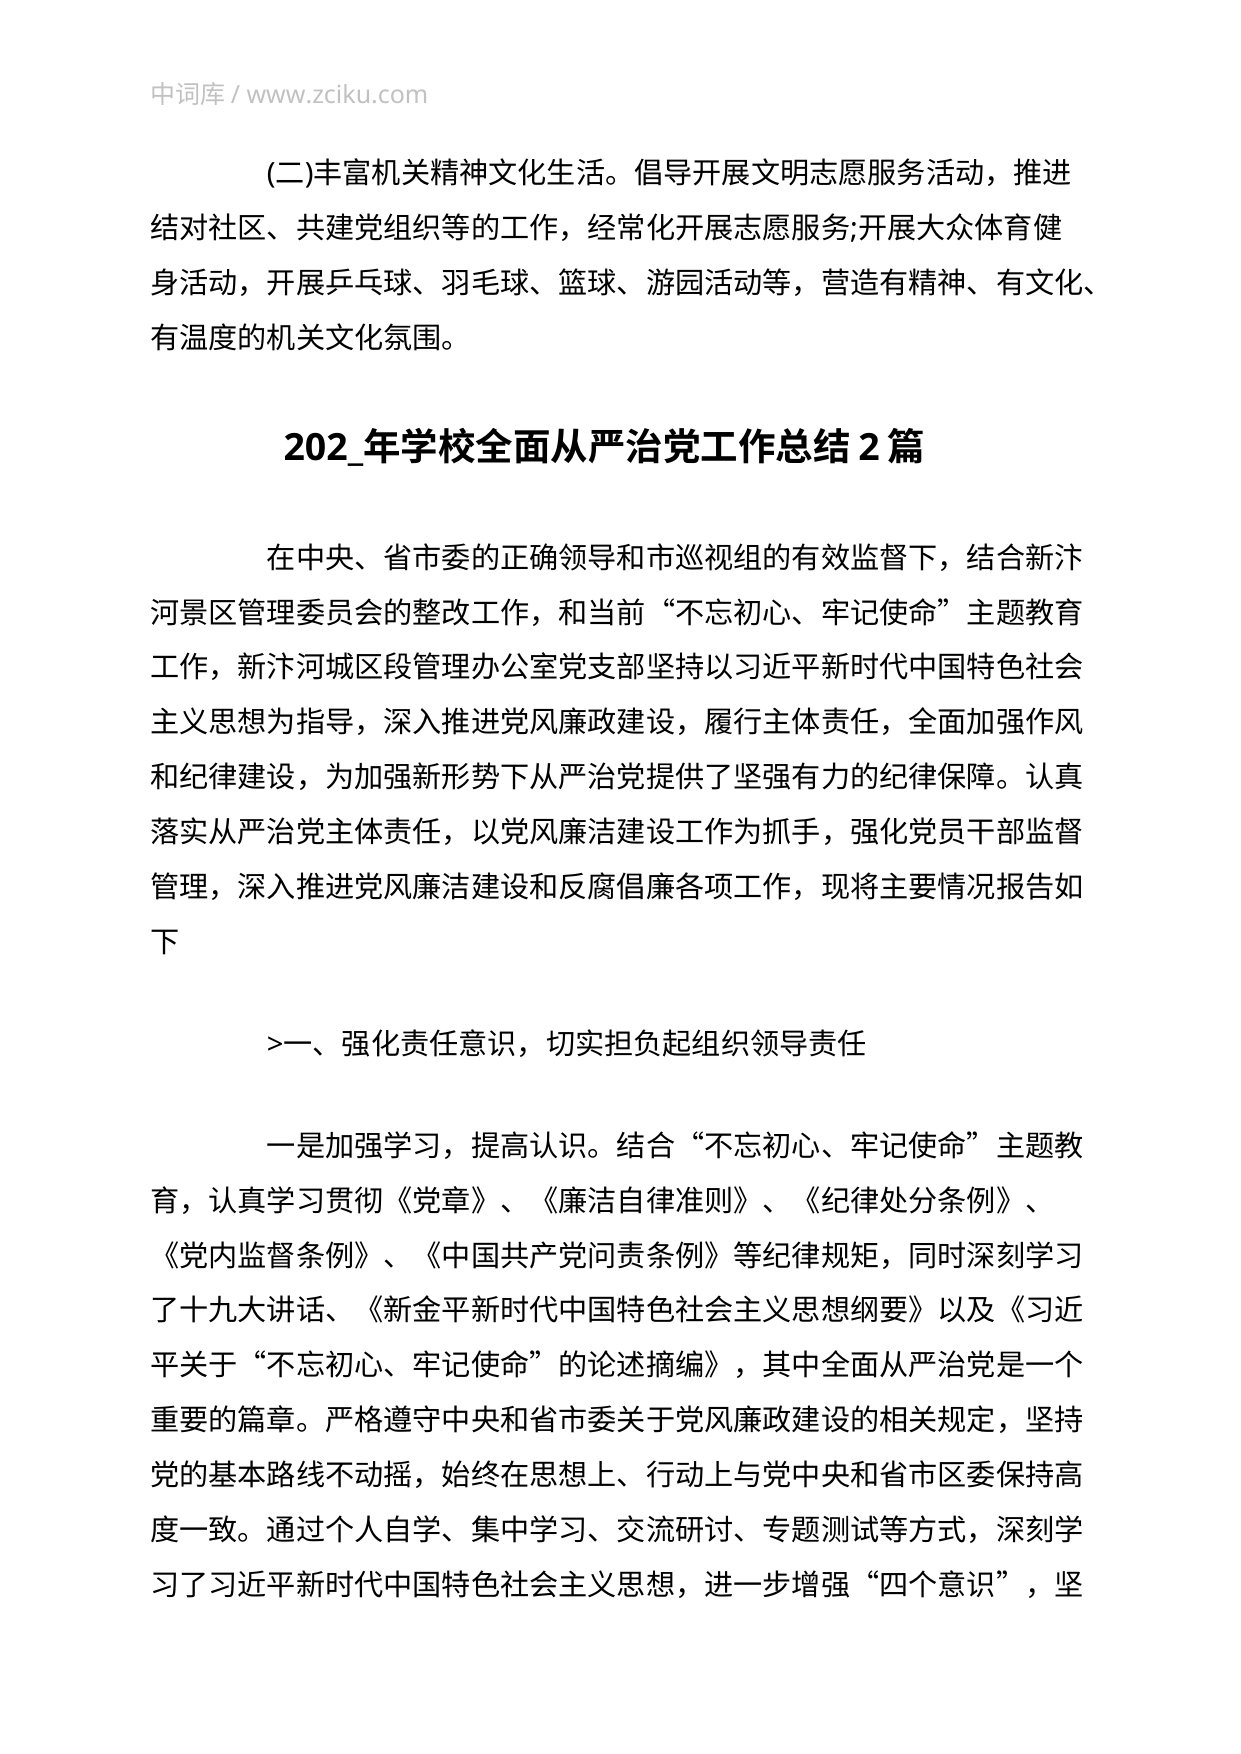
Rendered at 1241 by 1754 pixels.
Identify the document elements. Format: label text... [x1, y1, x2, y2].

text (二)丰富机关精神文化生活。倡导开展文明志愿服务活动，推进结对社区、共建党组织等的工作，经常化开展志愿服务;开展大众体育健身活动，开展乒乓球、羽毛球、篮球、游园活动等，营造有精神、有文化、有温度的机关文化氛围。 [150, 150, 1090, 357]
text >一、强化责任意识，切实担负起组织领导责任 [150, 1020, 1090, 1063]
text 在中央、省市委的正确领导和市巡视组的有效监督下，结合新汴河景区管理委员会的整改工作，和当前“不忘初心、牢记使命”主题教育工作，新汴河城区段管理办公室党支部坚持以习近平新时代中国特色社会主义思想为指导，深入推进党风廉政建设，履行主体责任，全面加强作风和纪律建设，为加强新形势下从严治党提供了坚强有力的纪律保障。认真落实从严治党主体责任，以党风廉洁建设工作为抓手，强化党员干部监督管理，深入推进党风廉洁建设和反腐倡廉各项工作，现将主要情况报告如下 [150, 534, 1090, 961]
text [150, 1122, 1090, 1604]
text 202_年学校全面从严治党工作总结2篇 [150, 417, 1090, 471]
